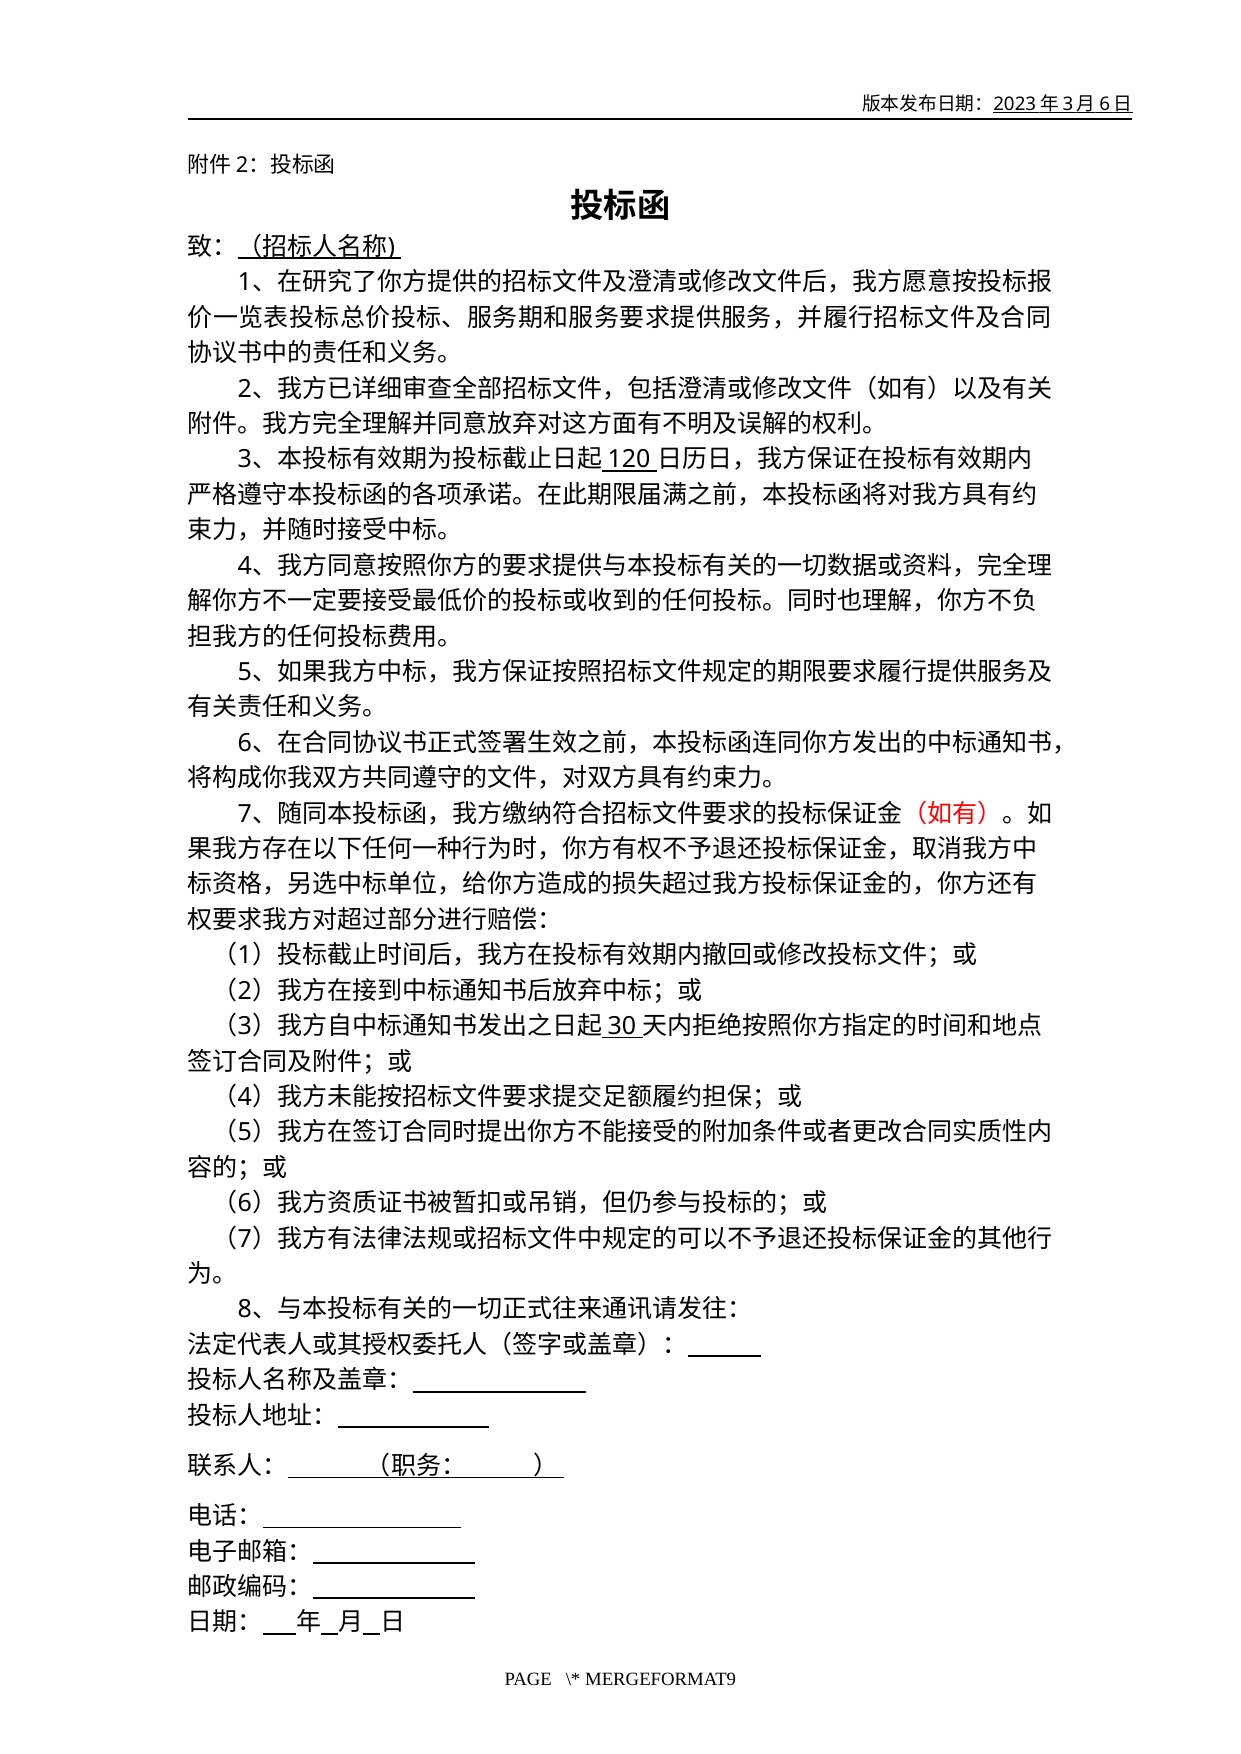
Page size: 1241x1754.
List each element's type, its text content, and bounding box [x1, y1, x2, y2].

text 8、与本投标有关的一切正式往来通讯请发往： [187, 1289, 1053, 1325]
text （3）我方自中标通知书发出之日起 30 天内拒绝按照你方指定的时间和地点签订合同及附件；或 [187, 1006, 1053, 1077]
text 7、随同本投标函，我方缴纳符合招标文件要求的投标保证金（如有）。如果我方存在以下任何一种行为时，你方有权不予退还投标保证金，取消我方中标资格，另选中标单位，给你方造成的损失超过我方投标保证金的，你方还有权要求我方对超过部分进行赔偿： [187, 794, 1053, 935]
text （2）我方在接到中标通知书后放弃中标；或 [187, 971, 1053, 1006]
text 投标人名称及盖章： [187, 1360, 1053, 1396]
text 4、我方同意按照你方的要求提供与本投标有关的一切数据或资料，完全理解你方不一定要接受最低价的投标或收到的任何投标。同时也理解，你方不负担我方的任何投标费用。 [187, 546, 1053, 652]
text （1）投标截止时间后，我方在投标有效期内撤回或修改投标文件；或 [187, 935, 1053, 971]
text （7）我方有法律法规或招标文件中规定的可以不予退还投标保证金的其他行为。 [187, 1219, 1053, 1289]
text 电子邮箱： [187, 1532, 1053, 1567]
text 联系人： （职务： ） [187, 1431, 1053, 1496]
text 电话： [187, 1496, 1053, 1532]
text （5）我方在签订合同时提出你方不能接受的附加条件或者更改合同实质性内容的；或 [187, 1112, 1053, 1183]
text 法定代表人或其授权委托人（签字或盖章）： [187, 1325, 1053, 1360]
text 2、我方已详细审查全部招标文件，包括澄清或修改文件（如有）以及有关附件。我方完全理解并同意放弃对这方面有不明及误解的权利。 [187, 369, 1053, 439]
text 投标函 [187, 179, 1053, 227]
text 致：（招标人名称) [187, 227, 1053, 262]
text 5、如果我方中标，我方保证按照招标文件规定的期限要求履行提供服务及有关责任和义务。 [187, 652, 1053, 723]
text 3、本投标有效期为投标截止日起 120 日历日，我方保证在投标有效期内严格遵守本投标函的各项承诺。在此期限届满之前，本投标函将对我方具有约束力，并随时接受中标。 [187, 439, 1053, 546]
text 6、在合同协议书正式签署生效之前，本投标函连同你方发出的中标通知书，将构成你我双方共同遵守的文件，对双方具有约束力。 [187, 723, 1053, 794]
text 邮政编码： [187, 1567, 1053, 1602]
text 日期： 年 月 日 [187, 1602, 1053, 1638]
text 投标人地址： [187, 1396, 1053, 1431]
text （6）我方资质证书被暂扣或吊销，但仍参与投标的；或 [187, 1183, 1053, 1219]
text 1、在研究了你方提供的招标文件及澄清或修改文件后，我方愿意按投标报价一览表投标总价投标、服务期和服务要求提供服务，并履行招标文件及合同协议书中的责任和义务。 [187, 262, 1053, 369]
text 附件2：投标函 [187, 146, 1053, 179]
text （4）我方未能按招标文件要求提交足额履约担保；或 [187, 1077, 1053, 1112]
